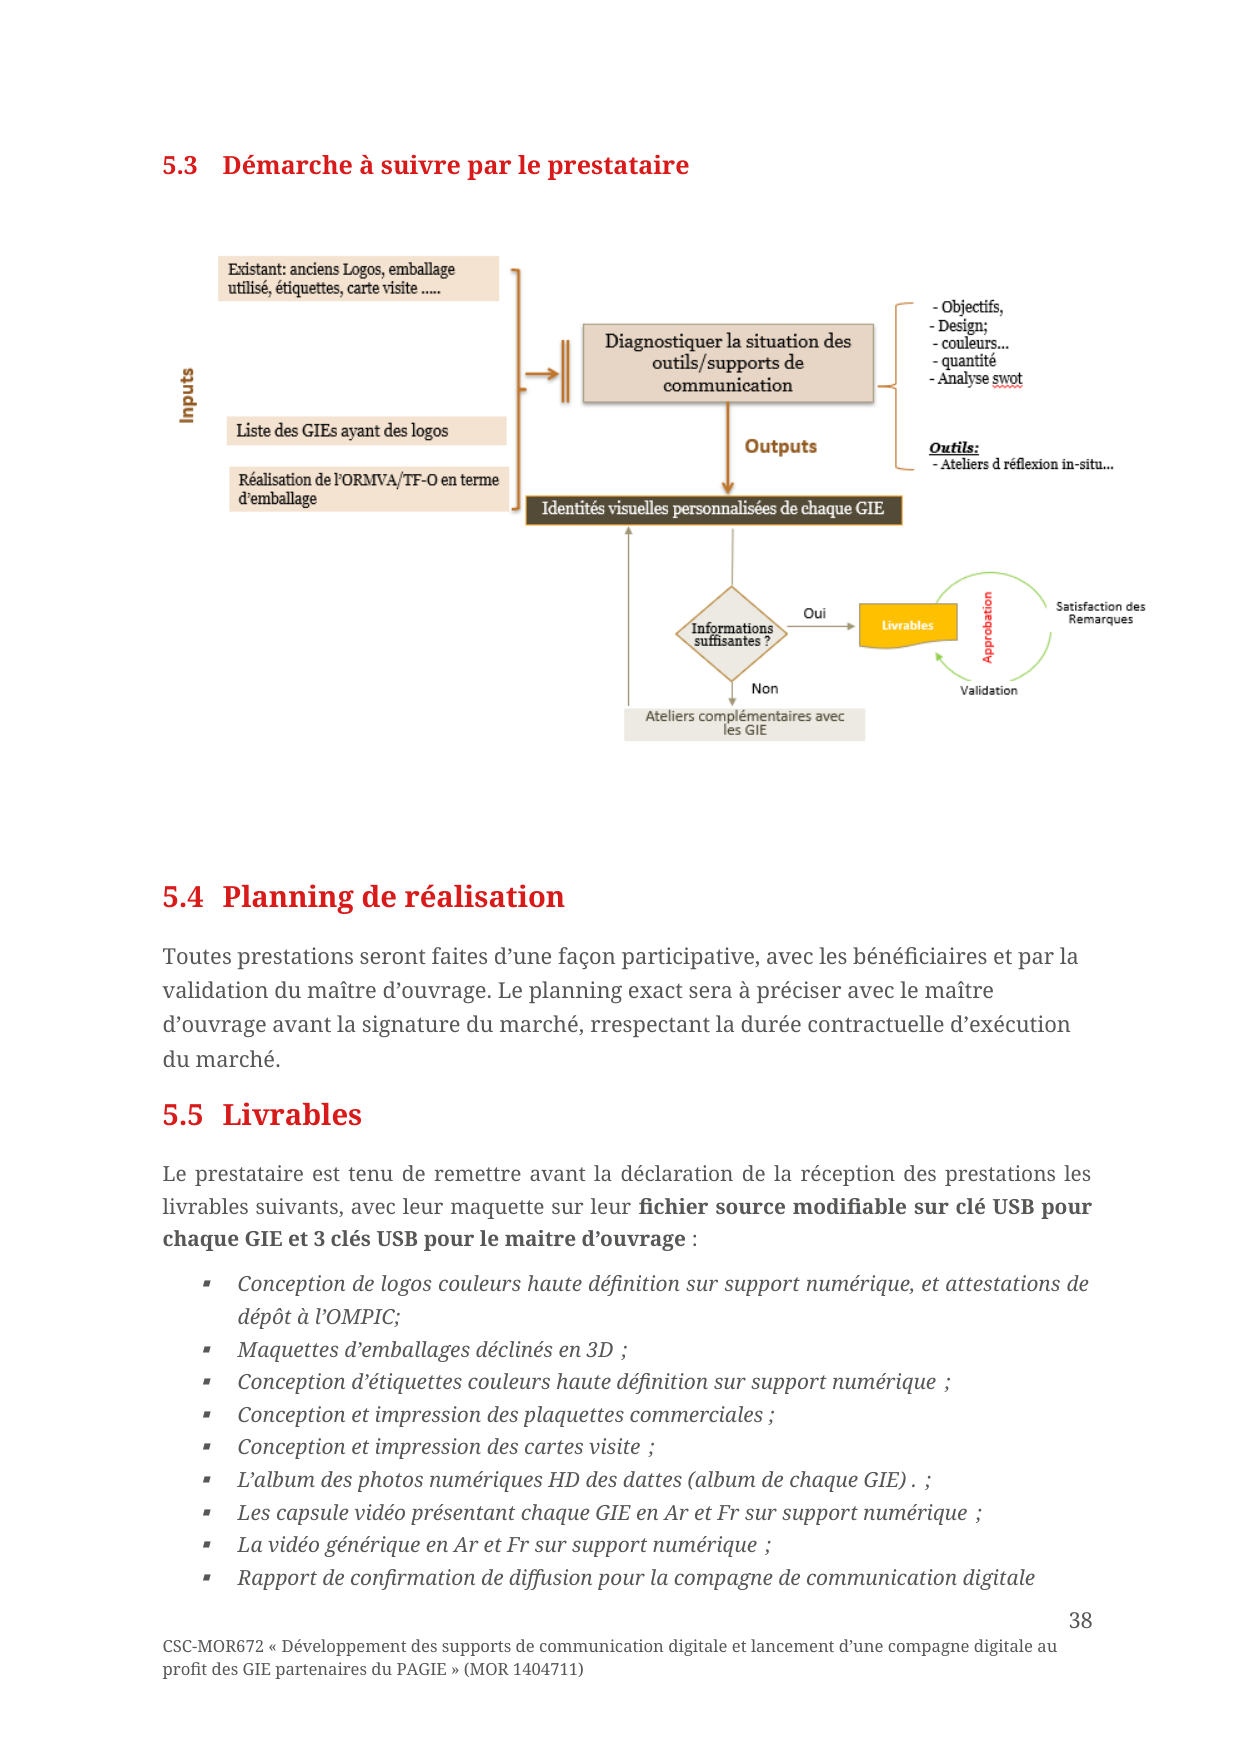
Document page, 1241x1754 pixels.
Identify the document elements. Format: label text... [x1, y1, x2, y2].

list Conception d’étiquettes couleurs haute définition sur support numérique ; [200, 1367, 1093, 1396]
text Toutes prestations seront faites d’une façon participative, avec les bénéficiaires et par la validation du maître d’ouvrage. Le planning exact sera à préciser avec le maître d’ouvrage avant la signature du marché, rrespectant la durée contractuelle d’exécution du marché. [162, 941, 1093, 1073]
list Conception et impression des cartes visite ; [200, 1432, 1093, 1461]
list L’album des photos numériques HD des dattes (album de chaque GIE) . ; [200, 1465, 1093, 1493]
list Conception de logos couleurs haute définition sur support numérique, et attestations de dépôt à l’OMPIC; [200, 1269, 1093, 1331]
list La vidéo générique en Ar et Fr sur support numérique ; [200, 1530, 1093, 1559]
list Rapport de confirmation de diffusion pour la compagne de communication digitale [200, 1563, 1093, 1591]
subtitle Planning de réalisation [162, 876, 1093, 916]
picture [162, 206, 1214, 750]
list Les capsule vidéo présentant chaque GIE en Ar et Fr sur support numérique ; [200, 1498, 1093, 1526]
list Conception et impression des plaquettes commerciales ; [200, 1400, 1093, 1428]
subtitle Démarche à suivre par le prestataire [162, 148, 1093, 182]
subtitle Livrables [162, 1094, 1093, 1134]
list Maquettes d’emballages déclinés en 3D ; [200, 1335, 1093, 1363]
text Le prestataire est tenu de remettre avant la déclaration de la réception des prestations les livrables suivants, avec leur maquette sur leur fichier source modifiable sur clé USB pour chaque GIE et 3 clés USB pour le maitre d’ouvrage : [162, 1159, 1093, 1253]
